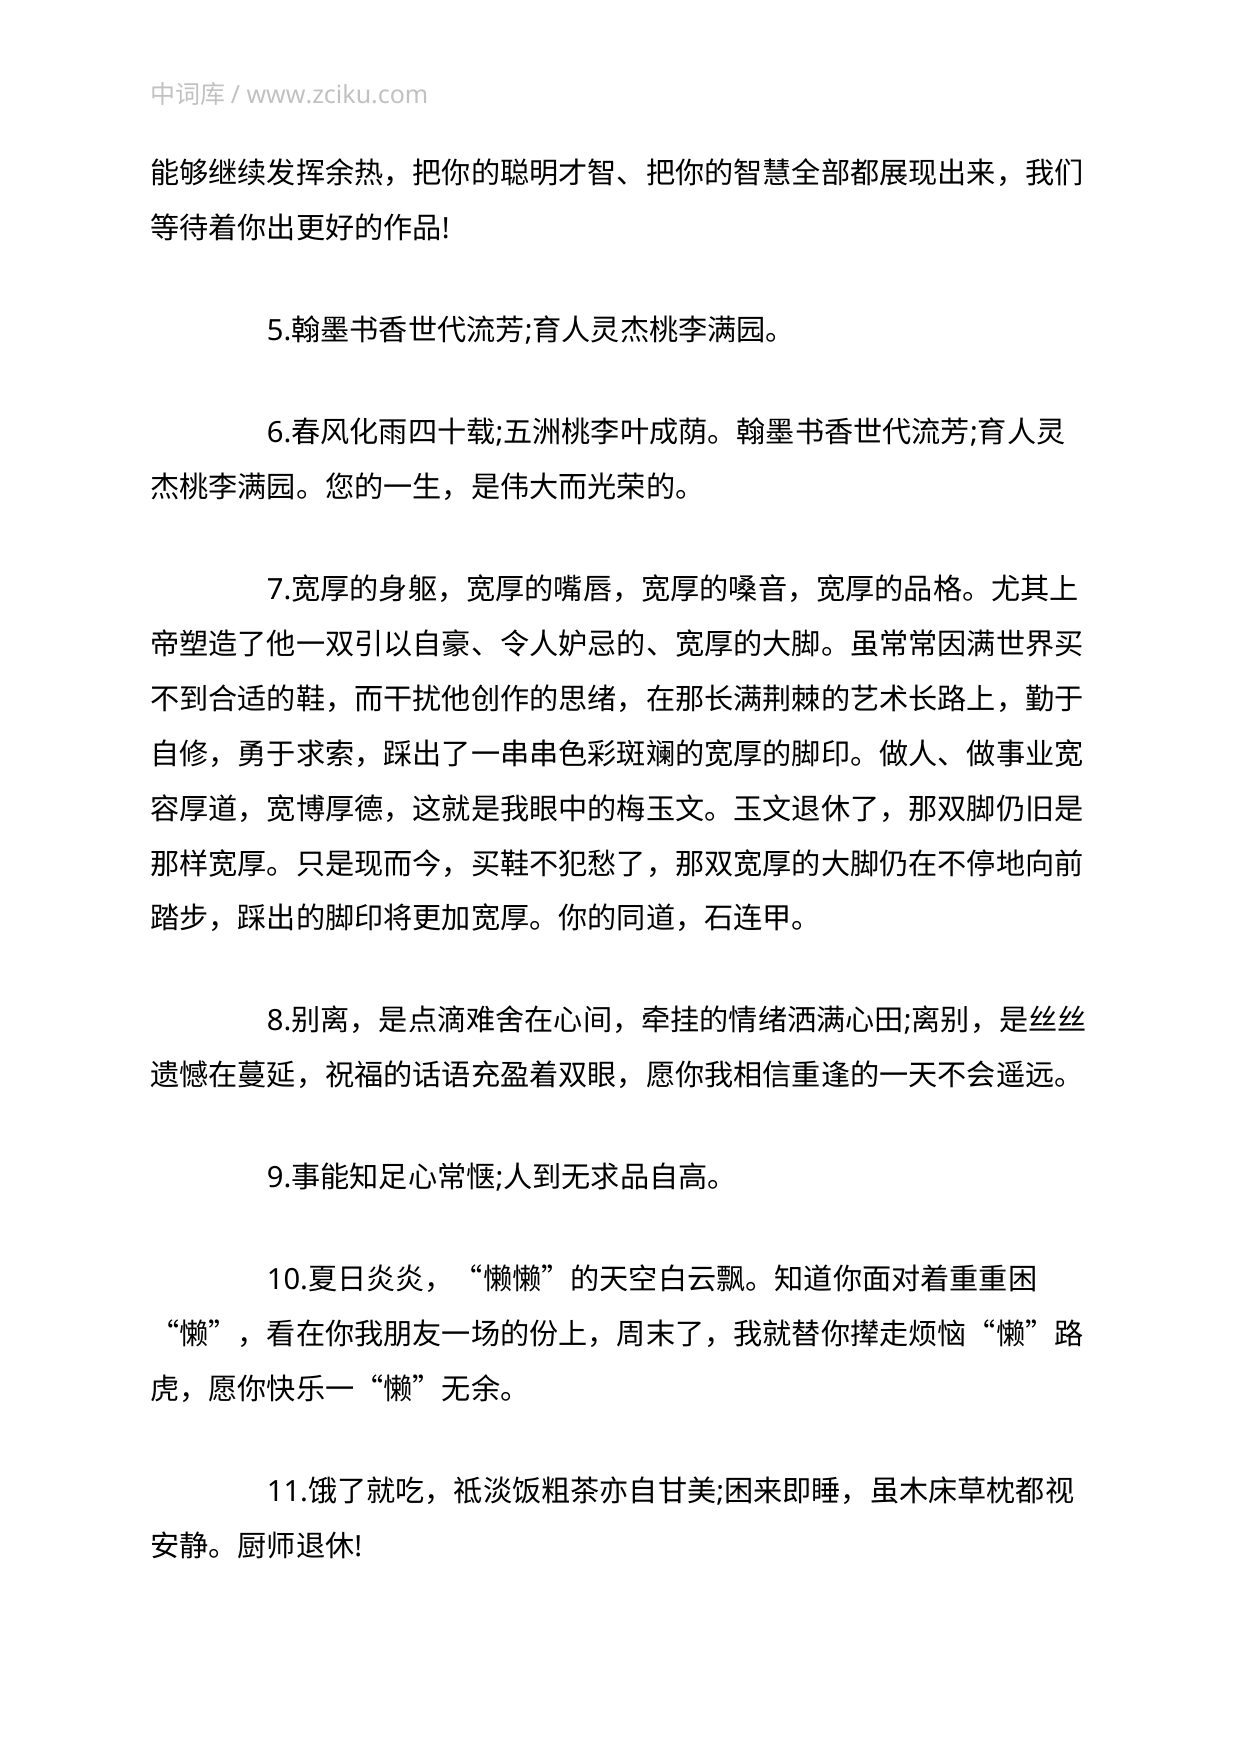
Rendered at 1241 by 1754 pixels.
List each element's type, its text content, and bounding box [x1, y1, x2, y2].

text 6.春风化雨四十载;五洲桃李叶成荫。翰墨书香世代流芳;育人灵杰桃李满园。您的一生，是伟大而光荣的。 [150, 409, 1090, 506]
text 11.饿了就吃，祗淡饭粗茶亦自甘美;困来即睡，虽木床草枕都视安静。厨师退休! [150, 1467, 1090, 1565]
text 9.事能知足心常惬;人到无求品自高。 [150, 1154, 1090, 1196]
text 5.翰墨书香世代流芳;育人灵杰桃李满园。 [150, 307, 1090, 349]
text 7.宽厚的身躯，宽厚的嘴唇，宽厚的嗓音，宽厚的品格。尤其上帝塑造了他一双引以自豪、令人妒忌的、宽厚的大脚。虽常常因满世界买不到合适的鞋，而干扰他创作的思绪，在那长满荆棘的艺术长路上，勤于自修，勇于求索，踩出了一串串色彩斑斓的宽厚的脚印。做人、做事业宽容厚道，宽博厚德，这就是我眼中的梅玉文。玉文退休了，那双脚仍旧是那样宽厚。只是现而今，买鞋不犯愁了，那双宽厚的大脚仍在不停地向前踏步，踩出的脚印将更加宽厚。你的同道，石连甲。 [150, 566, 1090, 937]
text 10.夏日炎炎，“懒懒”的天空白云飘。知道你面对着重重困“懒”，看在你我朋友一场的份上，周末了，我就替你撵走烦恼“懒”路虎，愿你快乐一“懒”无余。 [150, 1256, 1090, 1408]
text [150, 150, 1090, 247]
text 8.别离，是点滴难舍在心间，牵挂的情绪洒满心田;离别，是丝丝遗憾在蔓延，祝福的话语充盈着双眼，愿你我相信重逢的一天不会遥远。 [150, 997, 1090, 1094]
